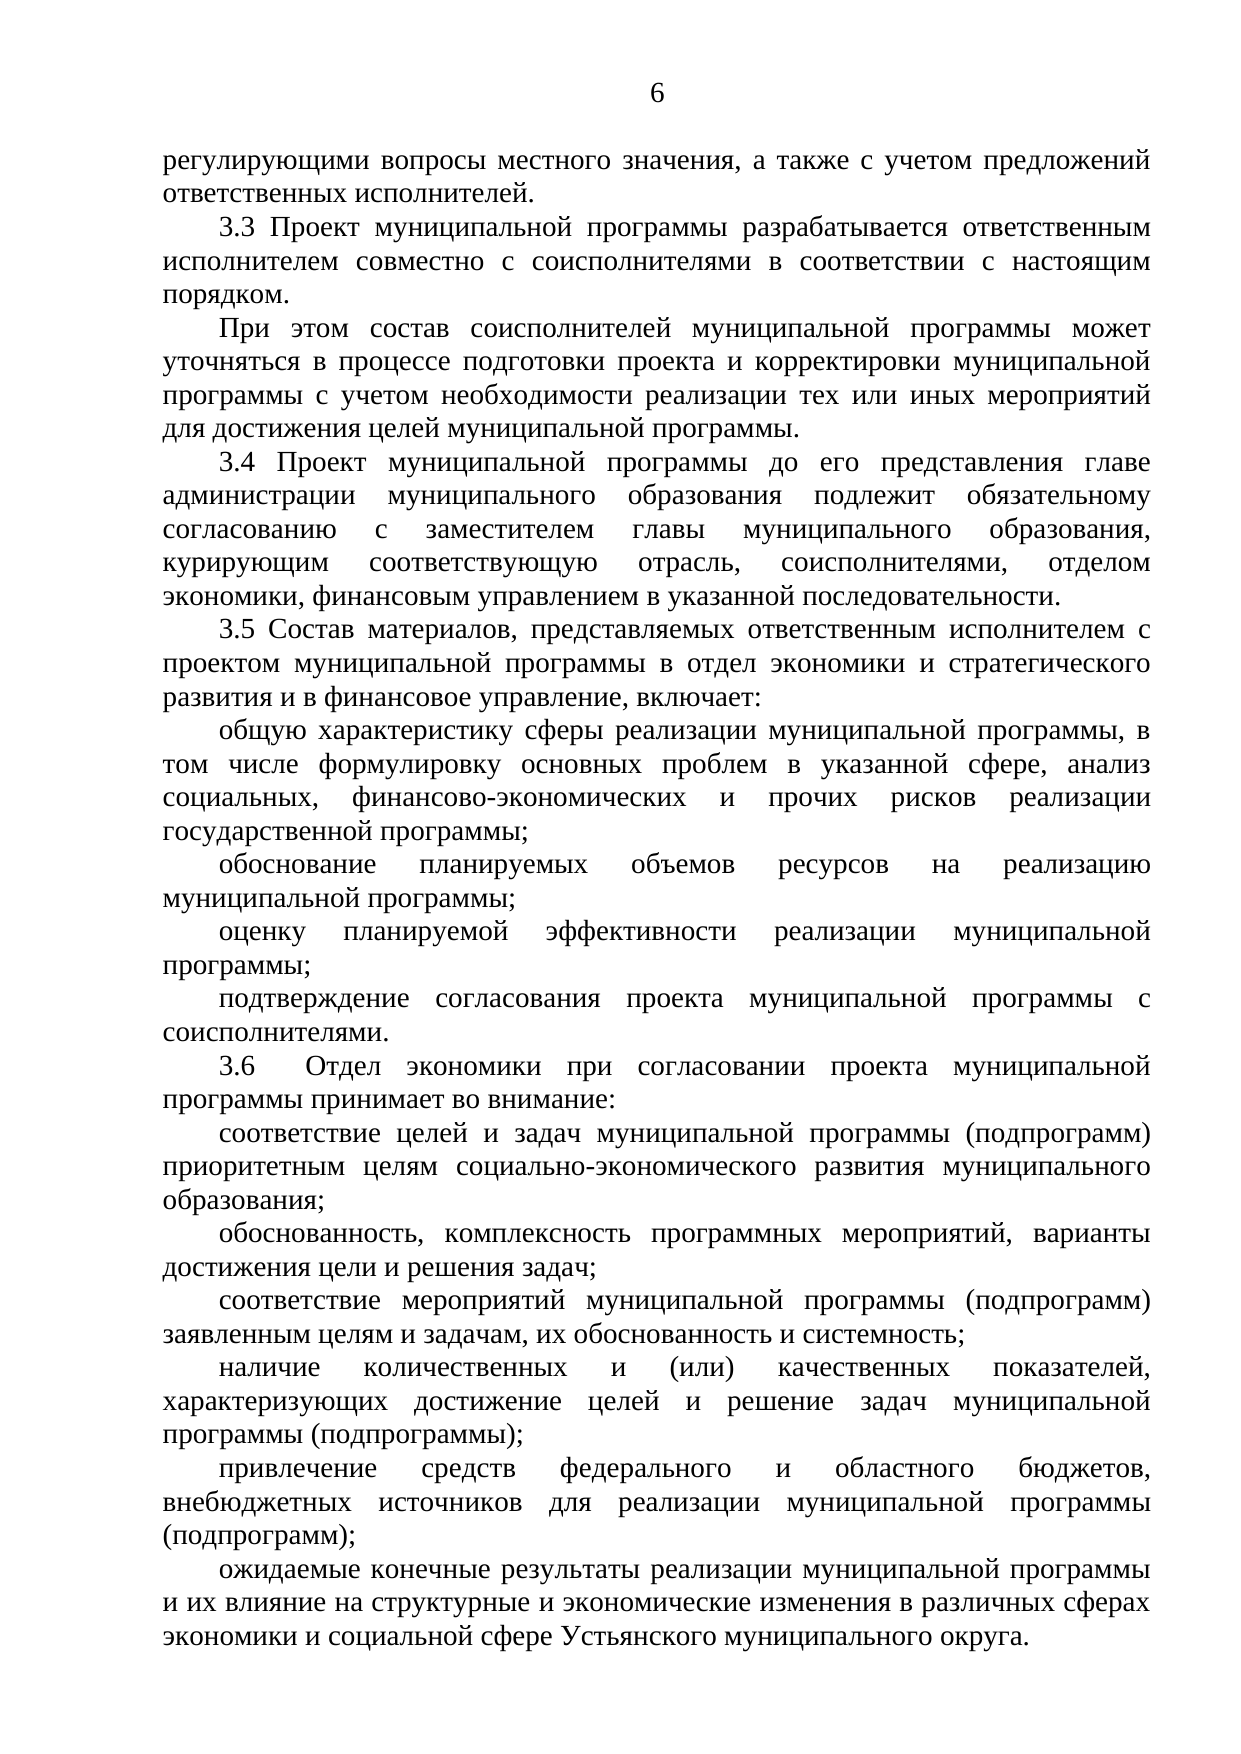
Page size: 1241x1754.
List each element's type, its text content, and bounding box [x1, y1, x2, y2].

text соответствие мероприятий муниципальной программы (подпрограмм) заявленным целям и задачам, их обоснованность и системность; [162, 1282, 1152, 1349]
text ожидаемые конечные результаты реализации муниципальной программы и их влияние на структурные и экономические изменения в различных сферах экономики и социальной сфере Устьянского муниципального округа. [162, 1551, 1152, 1651]
text общую характеристику сферы реализации муниципальной программы, в том числе формулировку основных проблем в указанной сфере, анализ социальных, финансово-экономических и прочих рисков реализации государственной программы; [162, 712, 1152, 846]
text обоснование планируемых объемов ресурсов на реализацию муниципальной программы; [162, 846, 1152, 913]
text 3.5 Состав материалов, представляемых ответственным исполнителем с проектом муниципальной программы в отдел экономики и стратегического развития и в финансовое управление, включает: [162, 612, 1152, 712]
text подтверждение согласования проекта муниципальной программы с соисполнителями. [162, 981, 1152, 1048]
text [162, 142, 1152, 209]
text обоснованность, комплексность программных мероприятий, варианты достижения цели и решения задач; [162, 1215, 1152, 1282]
text 3.3 Проект муниципальной программы разрабатывается ответственным исполнителем совместно с соисполнителями в соответствии с настоящим порядком. [162, 209, 1152, 310]
text 3.6 Отдел экономики при согласовании проекта муниципальной программы принимает во внимание: [162, 1048, 1152, 1115]
text При этом состав соисполнителей муниципальной программы может уточняться в процессе подготовки проекта и корректировки муниципальной программы с учетом необходимости реализации тех или иных мероприятий для достижения целей муниципальной программы. [162, 310, 1152, 444]
text привлечение средств федерального и областного бюджетов, внебюджетных источников для реализации муниципальной программы (подпрограмм); [162, 1450, 1152, 1551]
text оценку планируемой эффективности реализации муниципальной программы; [162, 913, 1152, 981]
text соответствие целей и задач муниципальной программы (подпрограмм) приоритетным целям социально-экономического развития муниципального образования; [162, 1115, 1152, 1215]
text 3.4 Проект муниципальной программы до его представления главе администрации муниципального образования подлежит обязательному согласованию с заместителем главы муниципального образования, курирующим соответствующую отрасль, соисполнителями, отделом экономики, финансовым управлением в указанной последовательности. [162, 444, 1152, 612]
text наличие количественных и (или) качественных показателей, характеризующих достижение целей и решение задач муниципальной программы (подпрограммы); [162, 1349, 1152, 1450]
